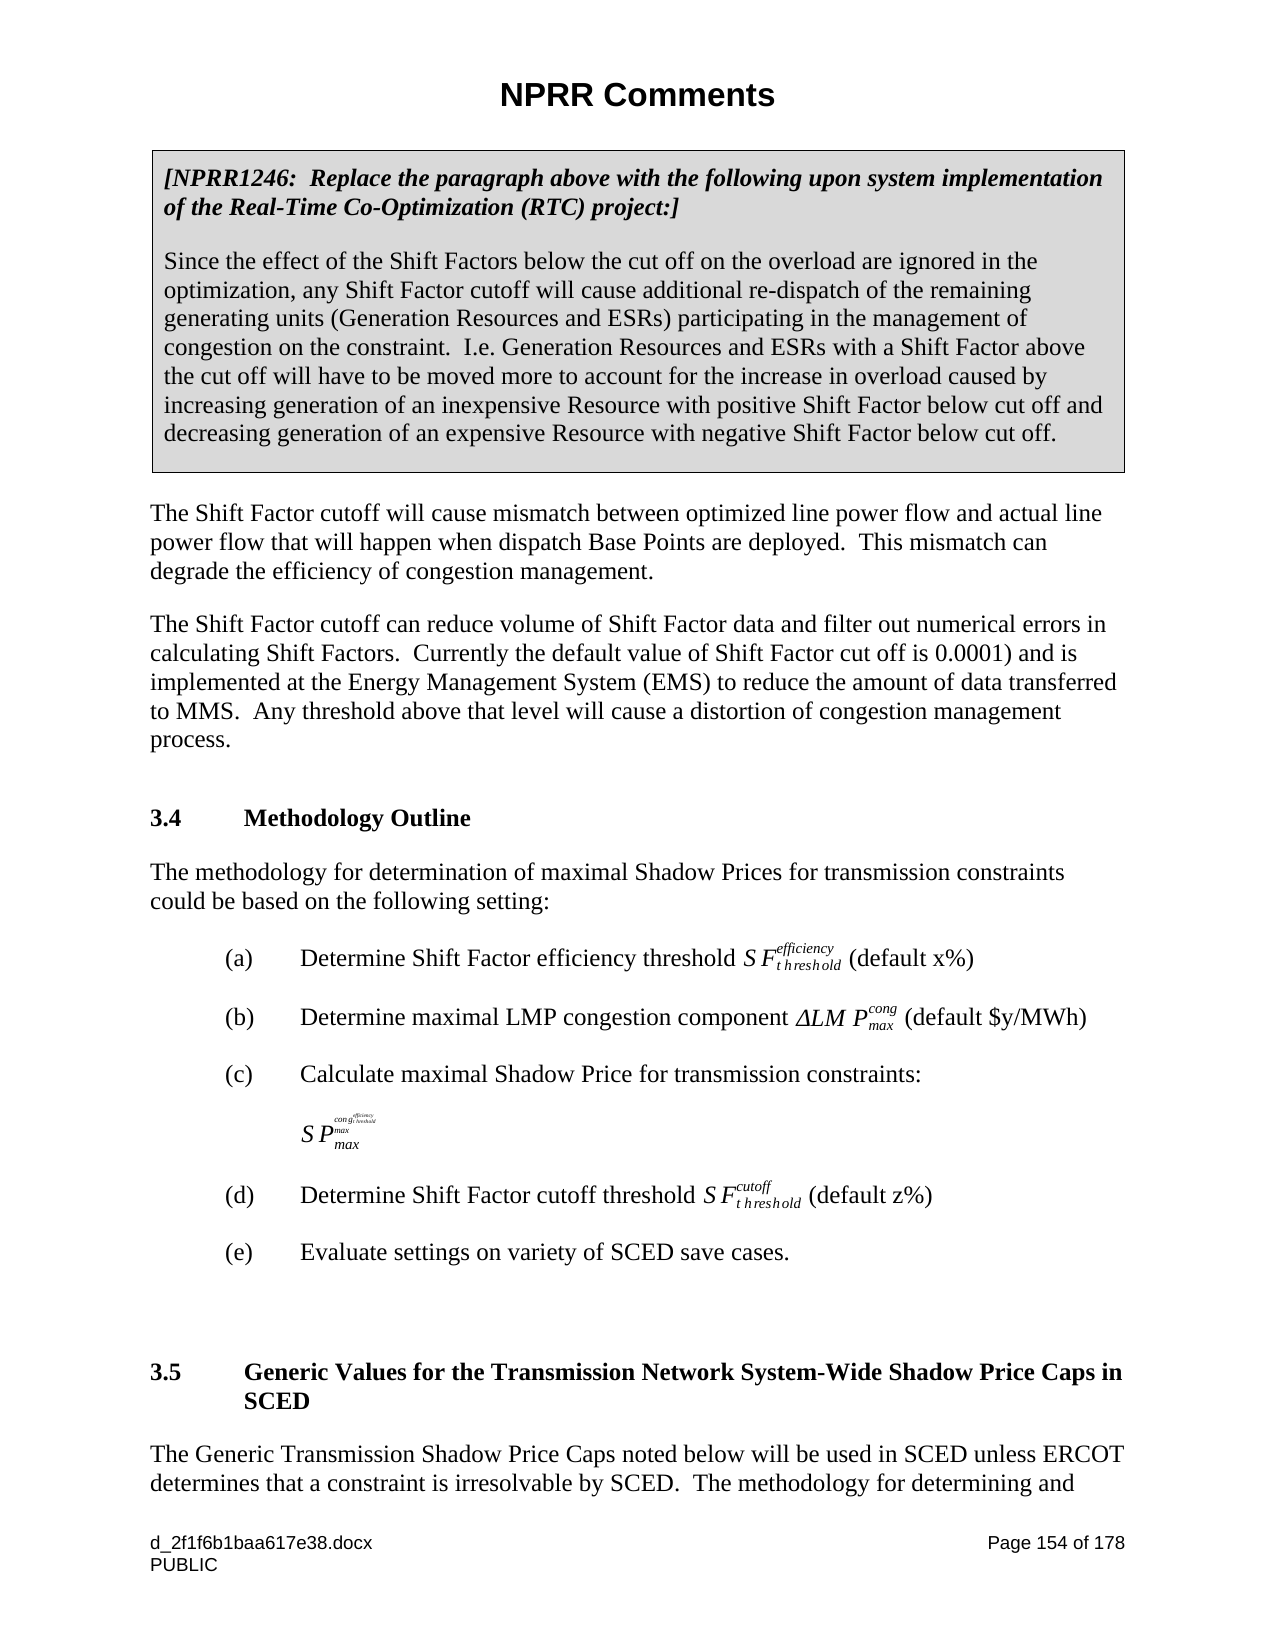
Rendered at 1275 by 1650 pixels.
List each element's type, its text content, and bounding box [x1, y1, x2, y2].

text (e) Evaluate settings on variety of SCED save cases. [225, 1237, 1125, 1266]
text 3.4 Methodology Outline [150, 803, 1125, 832]
table_header [NPRR1246: Replace the paragraph above with the following upon system implementation of the Real-Time Co-Optimization (RTC) project:] Since the effect of the Shift Factors below the cut off on the overload are ignored in the optimization, any Shift Factor cutoff will cause additional re-dispatch of the remaining generating units (Generation Resources and ESRs) participating in the management of congestion on the constraint. I.e. Generation Resources and ESRs with a Shift Factor above the cut off will have to be moved more to account for the increase in overload caused by increasing generation of an inexpensive Resource with positive Shift Factor below cut off and decreasing generation of an expensive Resource with negative Shift Factor below cut off. [153, 151, 1124, 472]
text 3.5 Generic Values for the Transmission Network System-Wide Shadow Price Caps in SCED [150, 1357, 1125, 1414]
text (b) Determine maximal LMP congestion component (default $y/MWh) [225, 999, 1125, 1034]
text The Shift Factor cutoff will cause mismatch between optimized line power flow and actual line power flow that will happen when dispatch Base Points are deployed. This mismatch can degrade the efficiency of congestion management. [150, 498, 1125, 584]
text The methodology for determination of maximal Shadow Prices for transmission constraints could be based on the following setting: [150, 857, 1125, 914]
text (a) Determine Shift Factor efficiency threshold (default x%) [225, 939, 1125, 974]
text The Shift Factor cutoff can reduce volume of Shift Factor data and filter out numerical errors in calculating Shift Factors. Currently the default value of Shift Factor cut off is 0.0001) and is implemented at the Energy Management System (EMS) to reduce the amount of data transferred to MMS. Any threshold above that level will cause a distortion of congestion management process. [150, 609, 1125, 753]
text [150, 1439, 1125, 1497]
text (c) Calculate maximal Shadow Price for transmission constraints: [225, 1059, 1125, 1088]
text (d) Determine Shift Factor cutoff threshold (default z%) [225, 1177, 1125, 1212]
